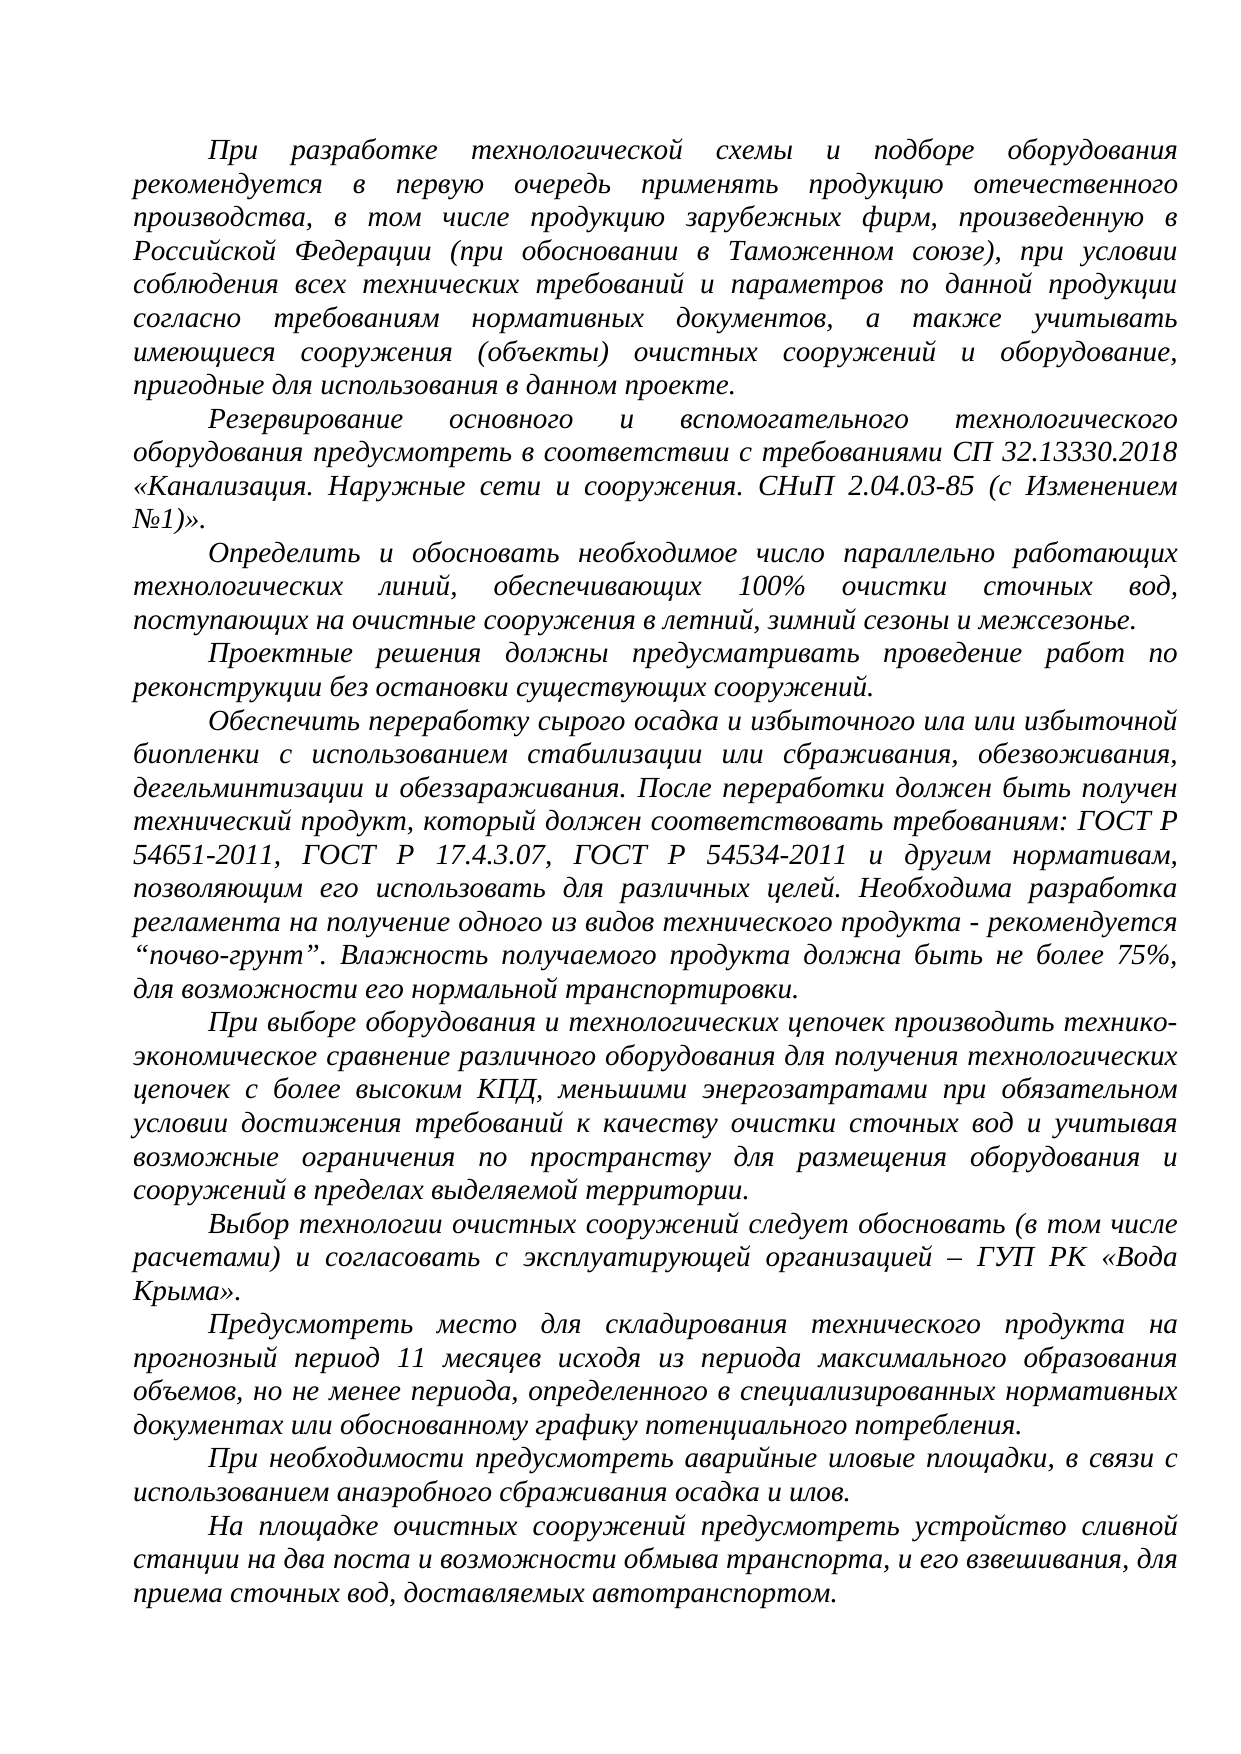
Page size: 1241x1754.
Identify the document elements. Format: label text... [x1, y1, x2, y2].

text Предусмотреть место для складирования технического продукта на прогнозный период 11 месяцев исходя из периода максимального образования объемов, но не менее периода, определенного в специализированных нормативных документах или обоснованному графику потенциального потребления. [133, 1306, 1181, 1441]
text Определить и обосновать необходимое число параллельно работающих технологических линий, обеспечивающих 100% очистки сточных вод, поступающих на очистные сооружения в летний, зимний сезоны и межсезонье. [133, 535, 1181, 636]
text При необходимости предусмотреть аварийные иловые площадки, в связи с использованием анаэробного сбраживания осадка и илов. [133, 1441, 1181, 1508]
text Обеспечить переработку сырого осадка и избыточного ила или избыточной биопленки с использованием стабилизации или сбраживания, обезвоживания, дегельминтизации и обеззараживания. После переработки должен быть получен технический продукт, который должен соответствовать требованиям: ГОСТ Р 54651-2011, ГОСТ Р 17.4.3.07, ГОСТ Р 54534-2011 и другим нормативам, позволяющим его использовать для различных целей. Необходима разработка регламента на получение одного из видов технического продукта - рекомендуется “почво-грунт”. Влажность получаемого продукта должна быть не более 75%, для возможности его нормальной транспортировки. [133, 703, 1181, 1004]
text Выбор технологии очистных сооружений следует обосновать (в том числе расчетами) и согласовать с эксплуатирующей организацией – ГУП РК «Вода Крыма». [133, 1206, 1181, 1306]
text Проектные решения должны предусматривать проведение работ по реконструкции без остановки существующих сооружений. [133, 636, 1181, 703]
text При выборе оборудования и технологических цепочек производить технико-экономическое сравнение различного оборудования для получения технологических цепочек с более высоким КПД, меньшими энергозатратами при обязательном условии достижения требований к качеству очистки сточных вод и учитывая возможные ограничения по пространству для размещения оборудования и сооружений в пределах выделяемой территории. [133, 1004, 1181, 1206]
text Резервирование основного и вспомогательного технологического оборудования предусмотреть в соответствии с требованиями СП 32.13330.2018 «Канализация. Наружные сети и сооружения. СНиП 2.04.03-85 (с Изменением №1)». [133, 401, 1181, 535]
text При разработке технологической схемы и подборе оборудования рекомендуется в первую очередь применять продукцию отечественного производства, в том числе продукцию зарубежных фирм, произведенную в Российской Федерации (при обосновании в Таможенном союзе), при условии соблюдения всех технических требований и параметров по данной продукции согласно требованиям нормативных документов, а также учитывать имеющиеся сооружения (объекты) очистных сооружений и оборудование, пригодные для использования в данном проекте. [133, 132, 1181, 401]
text На площадке очистных сооружений предусмотреть устройство сливной станции на два поста и возможности обмыва транспорта, и его взвешивания, для приема сточных вод, доставляемых автотранспортом. [133, 1508, 1181, 1608]
